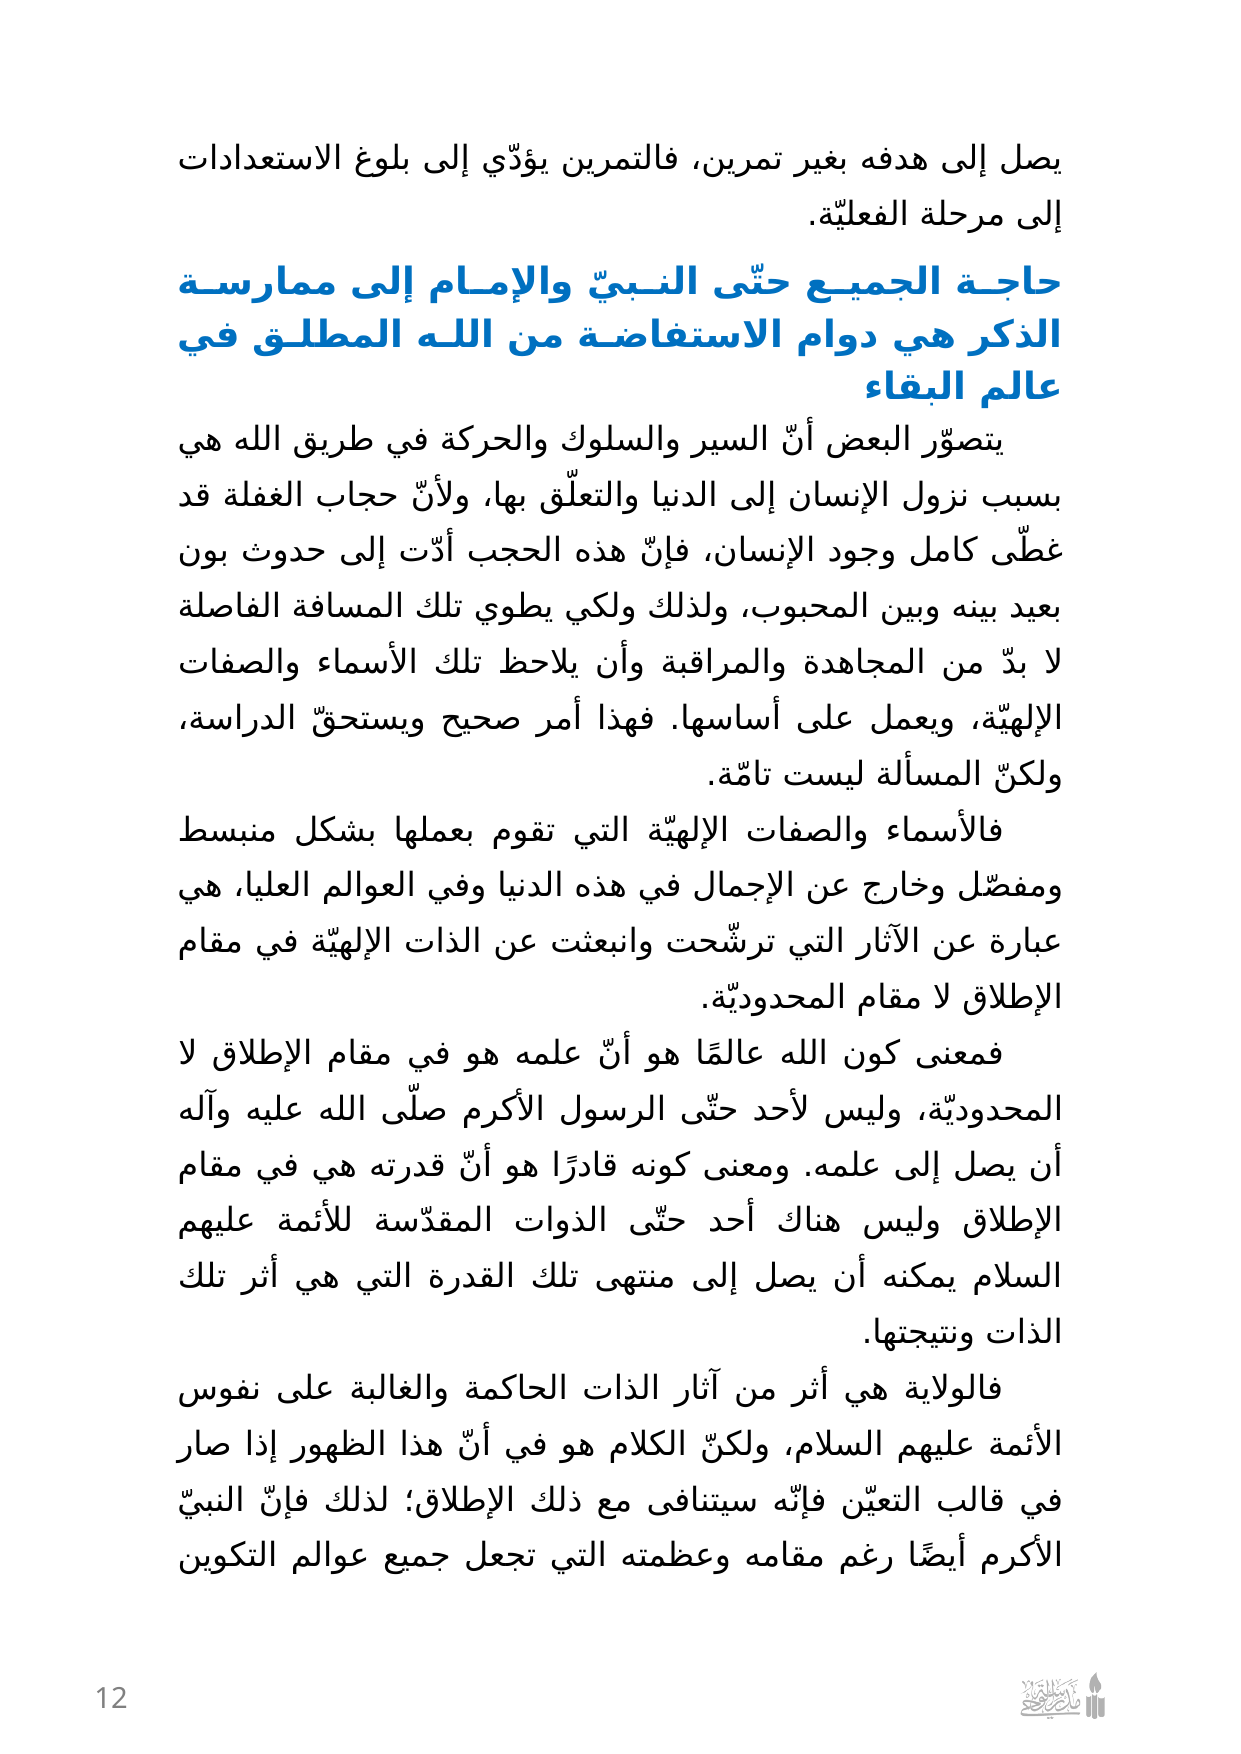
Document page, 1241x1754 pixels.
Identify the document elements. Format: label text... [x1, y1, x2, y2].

title حاجة الجميع حتّى النبيّ والإمام إلى ممارسة الذكر هي دوام الاستفاضة من الله المطلق في عالم البقاء [177, 260, 1063, 408]
text فمعنى كون الله عالمًا هو أنّ علمه هو في مقام الإطلاق لا المحدوديّة، وليس لأحد حتّى الرسول الأكرم صلّى الله عليه وآله أن يصل إلى علمه. ومعنى كونه قادرًا هو أنّ قدرته هي في مقام الإطلاق وليس هناك أحد حتّى الذوات المقدّسة للأئمة عليهم السلام يمكنه أن يصل إلى منتهى تلك القدرة التي هي أثر تلك الذات ونتيجتها. [177, 1031, 1063, 1366]
text يتصوّر البعض أنّ السير والسلوك والحركة في طريق الله هي بسبب نزول الإنسان إلى الدنيا والتعلّق بها، ولأنّ حجاب الغفلة قد غطّى كامل وجود الإنسان، فإنّ هذه الحجب أدّت إلى حدوث بون بعيد بينه وبين المحبوب، ولذلك ولكي يطوي تلك المسافة الفاصلة لا بدّ من المجاهدة والمراقبة وأن يلاحظ تلك الأسماء والصفات الإلهيّة، ويعمل على أساسها. فهذا أمر صحيح ويستحقّ الدراسة، ولكنّ المسألة ليست تامّة. [177, 417, 1063, 808]
text فالأسماء والصفات الإلهيّة التي تقوم بعملها بشكل منبسط ومفصّل وخارج عن الإجمال في هذه الدنيا وفي العوالم العليا، هي عبارة عن الآثار التي ترشّحت وانبعثت عن الذات الإلهيّة في مقام الإطلاق لا مقام المحدوديّة. [177, 808, 1063, 1031]
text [177, 136, 1063, 247]
picture [1020, 1672, 1105, 1719]
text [177, 1366, 1063, 1589]
